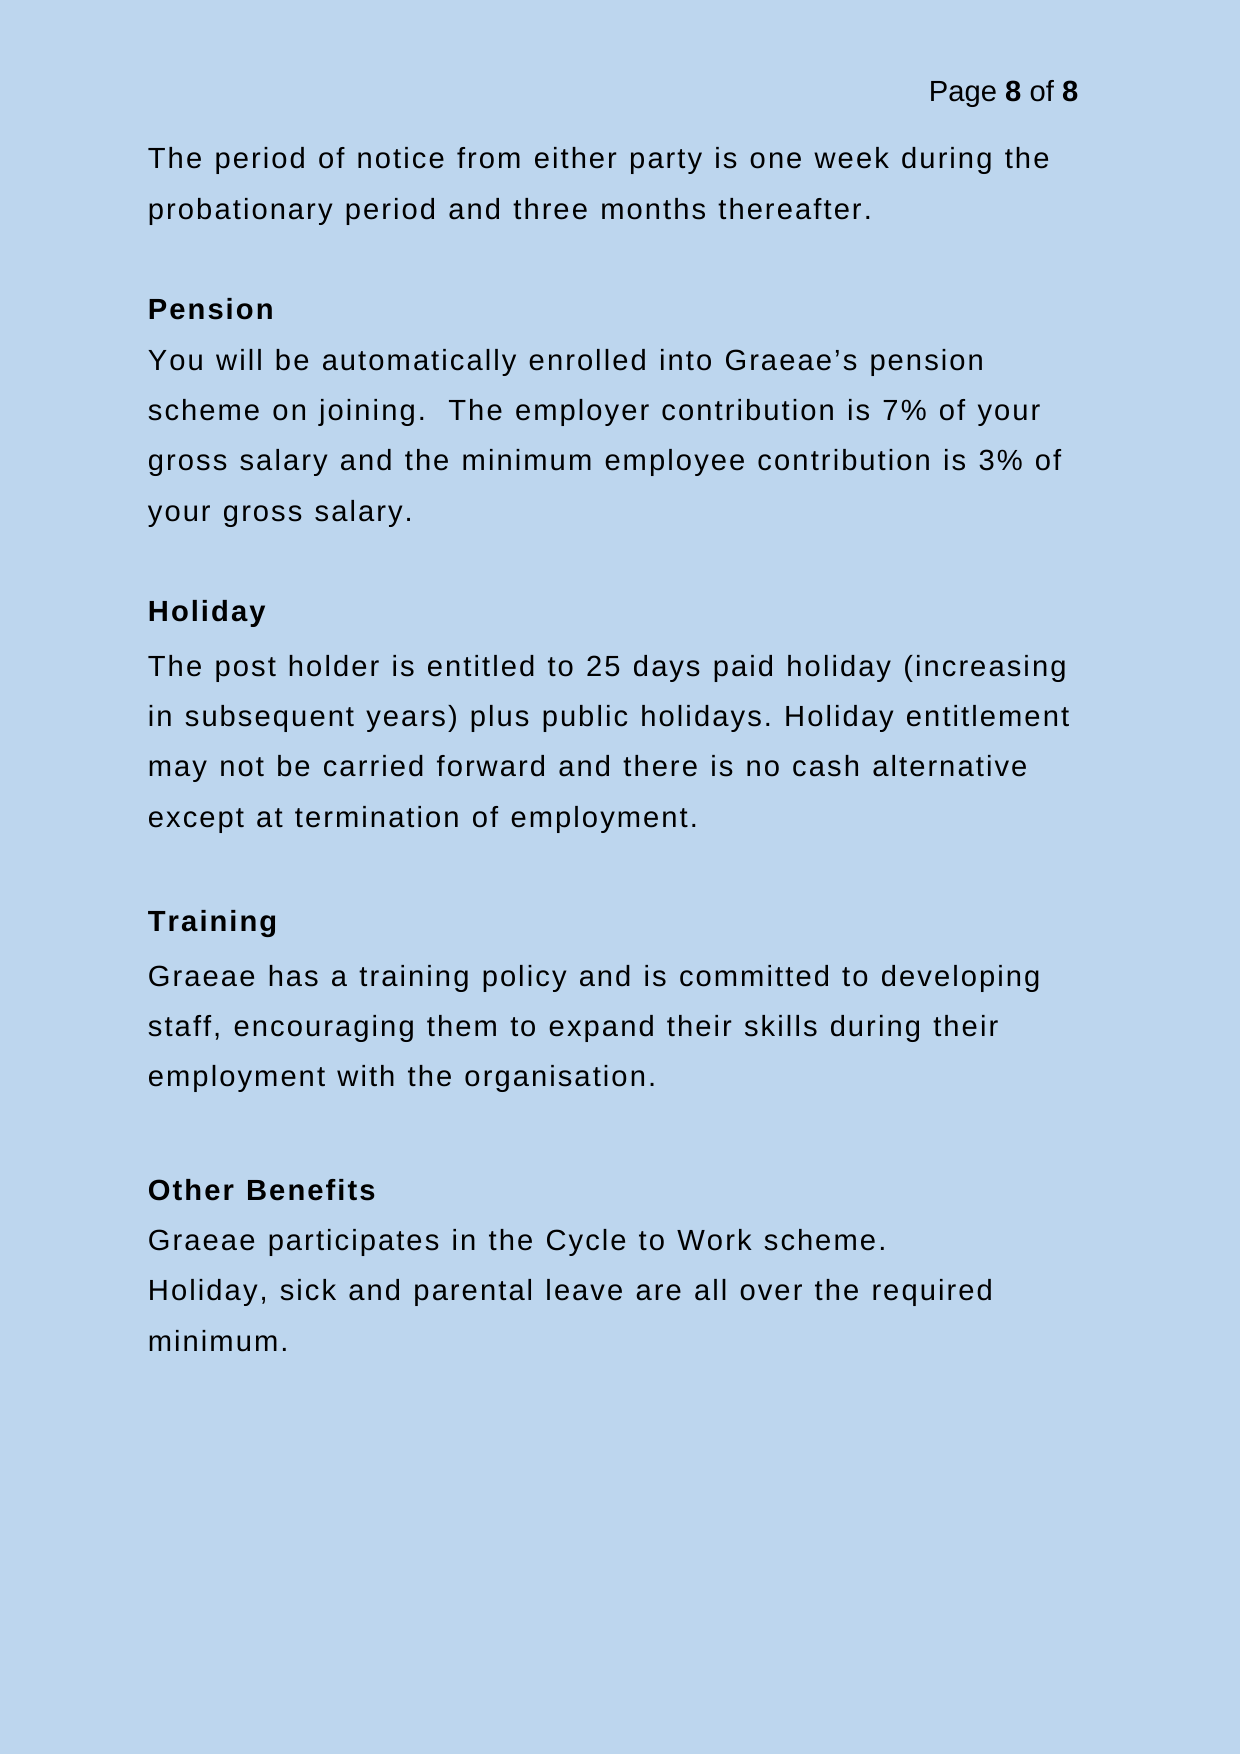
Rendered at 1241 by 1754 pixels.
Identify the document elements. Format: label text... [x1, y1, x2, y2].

text Graeae has a training policy and is committed to developing staff, encouraging them to expand their skills during their employment with the organisation. [148, 959, 1078, 1093]
text Pension [148, 292, 1078, 326]
text Other Benefits [148, 1173, 1078, 1206]
text Graeae participates in the Cycle to Work scheme. [148, 1223, 1078, 1256]
text Training [148, 904, 1078, 938]
text Holiday [148, 594, 1078, 628]
text Holiday, sick and parental leave are all over the required minimum. [148, 1273, 1078, 1357]
text The period of notice from either party is one week during the probationary period and three months thereafter. [148, 141, 1078, 225]
text You will be automatically enrolled into Graeae’s pension scheme on joining. The employer contribution is 7% of your gross salary and the minimum employee contribution is 3% of your gross salary. [148, 343, 1078, 527]
text The post holder is entitled to 25 days paid holiday (increasing in subsequent years) plus public holidays. Holiday entitlement may not be carried forward and there is no cash alternative except at termination of employment. [148, 649, 1078, 833]
